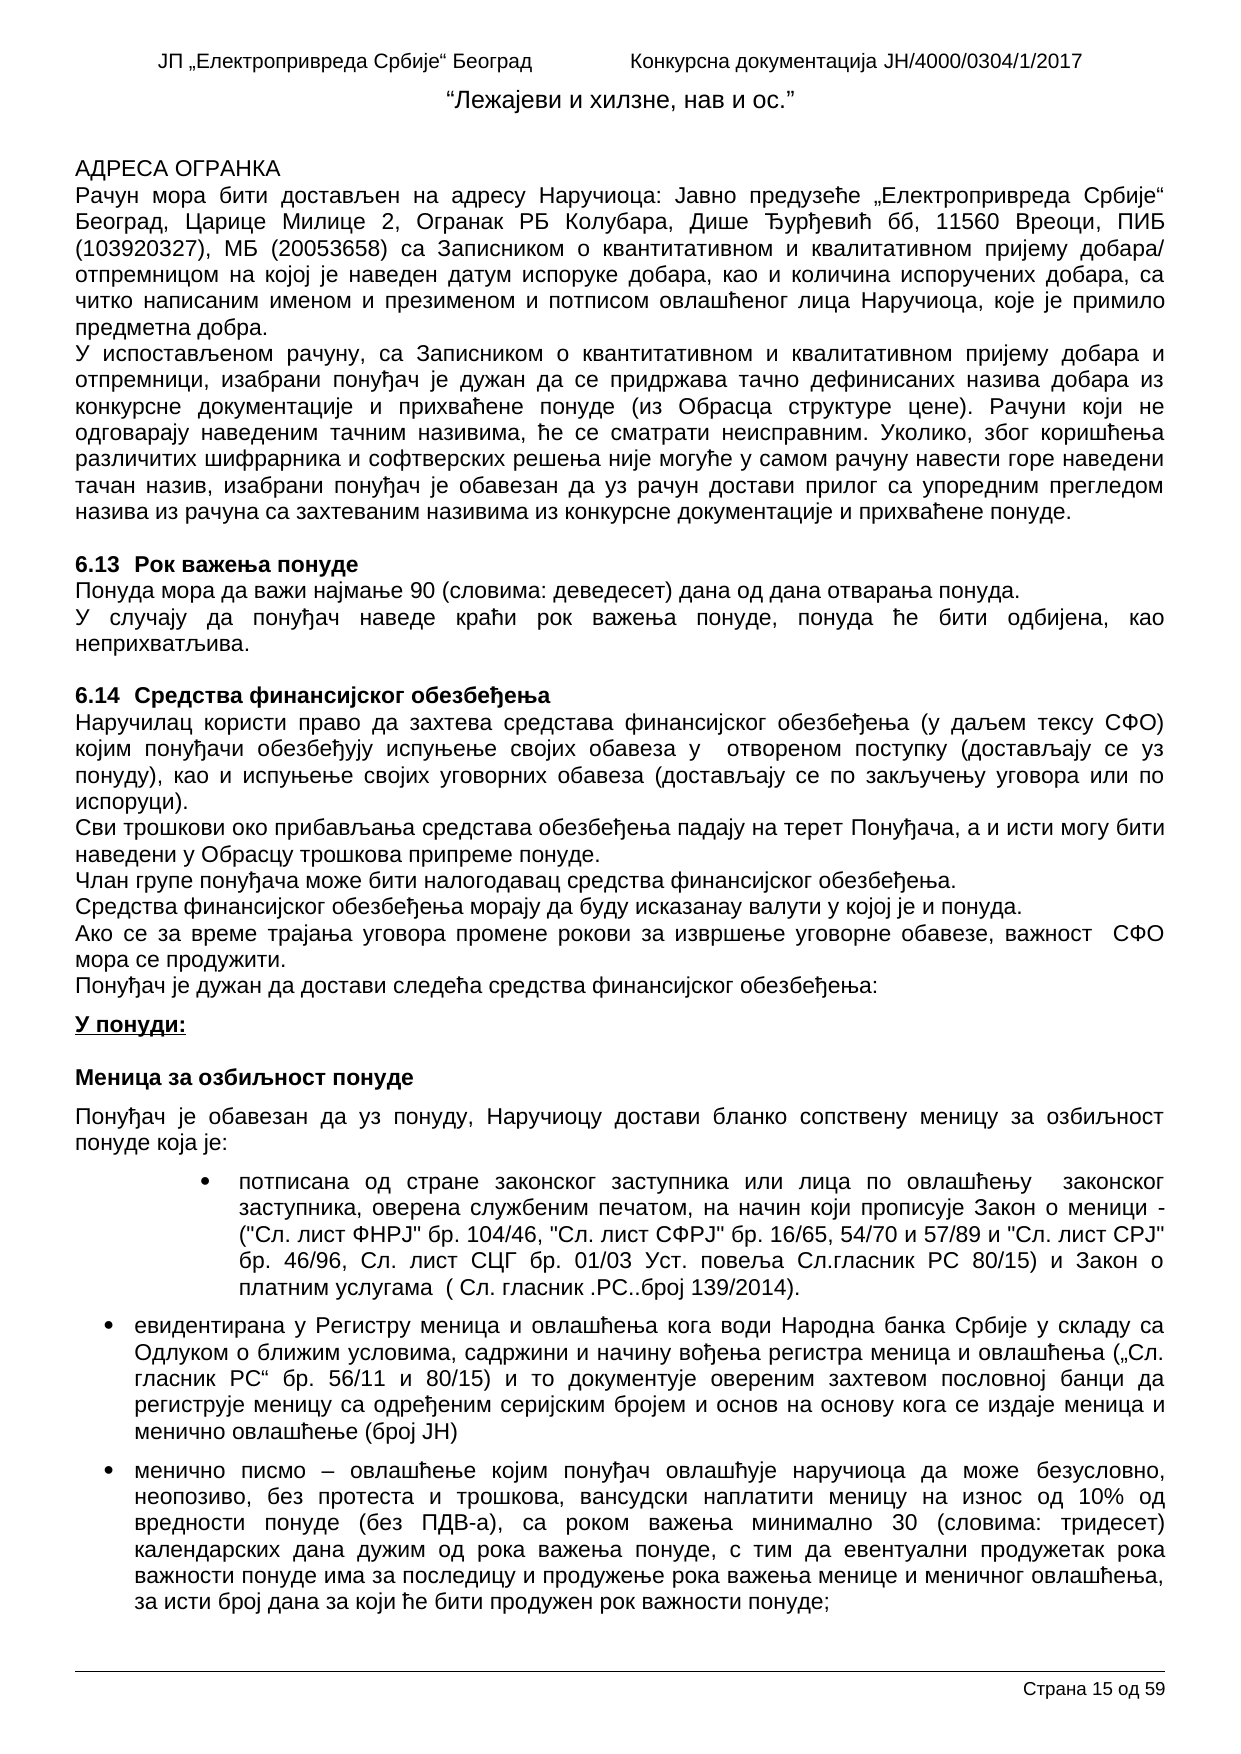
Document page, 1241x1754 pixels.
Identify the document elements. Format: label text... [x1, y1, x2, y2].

list евидентирана у Регистру меница и овлашћења кога води Народна банка Србије у складу са Одлуком о ближим условима, садржини и начину вођења регистра меница и овлашћења („Сл. гласник РС“ бр. 56/11 и 80/15) и то документује овереним захтевом пословној банци да региструје меницу са одређеним серијским бројем и основ на основу кога се издаје меница и менично овлашћење (број ЈН) [104, 1312, 1165, 1444]
text Ако се за време трајања уговора промене рокови за извршење уговорне обавезе, важност СФО мора се продужити. [75, 920, 1165, 972]
text Рачун мора бити достављен на адресу Наручиоца: Јавно предузеће „Електропривреда Србије“ Београд, Царице Милице 2, Огранак РБ Колубара, Дише Ђурђевић бб, 11560 Вреоци, ПИБ (103920327), МБ (20053658) са Записником о квантитативном и квалитативном пријему добара/ отпремницом на којој је наведен датум испоруке добара, као и количина испоручених добара, са читко написаним именом и презименом и потписом овлашћеног лица Наручиоца, које је примило предметна добра. [75, 182, 1165, 340]
text У случају да понуђач наведе краћи рок важења понуде, понуда ће бити одбијена, као неприхватљива. [75, 603, 1165, 656]
text Наручилац користи право да захтева средстава финансијског обезбеђења (у даљем тексу СФО) којим понуђачи обезбеђују испуњење својих обавеза у отвореном поступку (достављају се уз понуду), као и испуњење својих уговорних обавеза (достављају се по закључењу уговора или по испоруци). [75, 709, 1165, 814]
text Понуда мора да важи најмање 90 (словима: деведесет) дана од дана отварања понуда. [75, 577, 1165, 603]
list менично писмо – овлашћење којим понуђач овлашћује наручиоца да може безусловно, неопозиво, без протеста и трошкова, вансудски наплатити меницу на износ од 10% од вредности понуде (без ПДВ-а), са роком важења минимално 30 (словима: тридесет) календарских дана дужим од рока важења понуде, с тим да евентуални продужетак рока важности понуде има за последицу и продужење рока важења менице и меничног овлашћења, за исти број дана за који ће бити продужен рок важности понуде; [104, 1457, 1165, 1615]
text У испостављеном рачуну, са Записником о квантитативном и квалитативном пријему добара и отпремници, изабрани понуђач је дужан да се придржава тачно дефинисаних назива добара из конкурсне документације и прихваћене понуде (из Обрасца структуре цене). Рачуни који не одговарају наведеним тачним називима, ће се сматрати неисправним. Уколико, због коришћења различитих шифрарника и софтверских решења није могуће у самом рачуну навести горе наведени тачан назив, изабрани понуђач је обавезан да уз рачун достави прилог са упоредним прегледом назива из рачуна са захтеваним називима из конкурсне документације и прихваћене понуде. [75, 340, 1165, 524]
text АДРЕСА ОГРАНКА [75, 155, 1165, 182]
list Рок важења понуде [75, 551, 1165, 577]
text Члан групе понуђача може бити налогодавац средства финансијског обезбеђења. [75, 867, 1165, 893]
text Понуђач је обавезан да уз понуду, Наручиоцу достави бланко сопствену меницу за озбиљност понуде која је: [75, 1103, 1165, 1156]
text Меница за озбиљност понуде [75, 1064, 1165, 1090]
text Понуђач је дужан да достави следећа средства финансијског обезбеђења: [75, 972, 1165, 999]
list потписана од стране законског заступника или лица по овлашћењу законског заступника, оверена службеним печатом, на начин који прописује Закон о меници - ("Сл. лист ФНРЈ" бр. 104/46, "Сл. лист СФРЈ" бр. 16/65, 54/70 и 57/89 и "Сл. лист СРЈ" бр. 46/96, Сл. лист СЦГ бр. 01/03 Уст. повеља Сл.гласник РС 80/15) и Закон о платним услугама ( Сл. гласник .РС..број 139/2014). [201, 1168, 1165, 1300]
list Средства финансијског обезбеђења [75, 682, 1165, 709]
text Средства финансијског обезбеђења морају да буду исказанау валути у којој је и понуда. [75, 893, 1165, 920]
text Сви трошкови око прибављања средстава обезбеђења падају на терет Понуђача, а и исти могу бити наведени у Обрасцу трошкова припреме понуде. [75, 814, 1165, 867]
text У понуди: [75, 1011, 1165, 1038]
